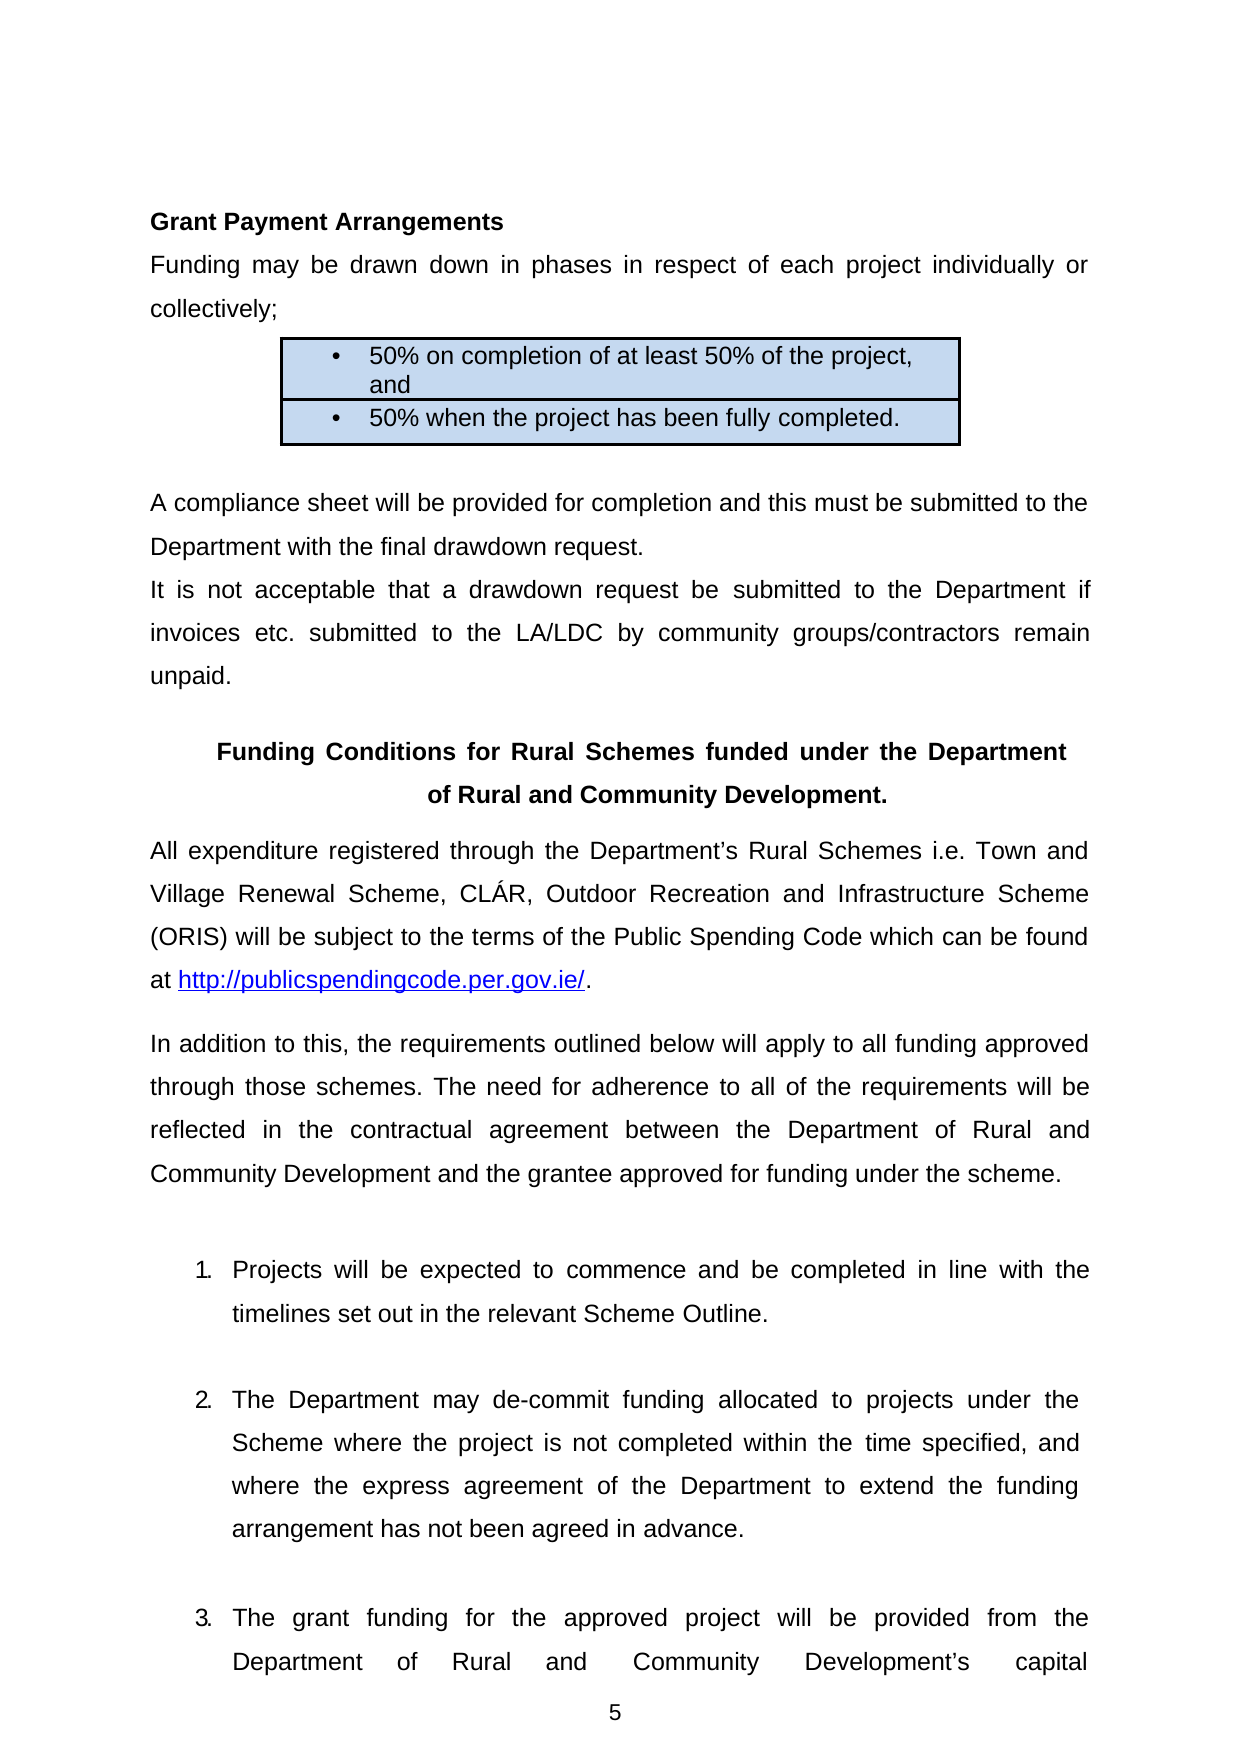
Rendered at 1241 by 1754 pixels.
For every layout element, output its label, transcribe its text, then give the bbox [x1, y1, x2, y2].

subtitle Grant Payment Arrangements [150, 206, 1103, 235]
subtitle Funding Conditions for Rural Schemes funded under the Department of Rural and Community Development. [216, 737, 1068, 808]
text Funding may be drawn down in phases in respect of each project individually or collectively; [150, 250, 1089, 322]
table_header 50% on completion of at least 50% of the project, and [283, 340, 958, 398]
list The Department may de-commit funding allocated to projects under the Scheme where the project is not completed within the time specified, and where the express agreement of the Department to extend the funding arrangement has not been agreed in advance. [194, 1385, 1080, 1543]
text All expenditure registered through the Department’s Rural Schemes i.e. Town and Village Renewal Scheme, CLÁR, Outdoor Recreation and Infrastructure Scheme (ORIS) will be subject to the terms of the Public Spending Code which can be found at http://publicspendingcode.per.gov.ie/. [150, 836, 1090, 994]
list Projects will be expected to commence and be completed in line with the timelines set out in the relevant Scheme Outline. [194, 1255, 1091, 1327]
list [194, 1603, 1091, 1675]
text A compliance sheet will be provided for completion and this must be submitted to the Department with the final drawdown request. [150, 488, 1091, 560]
text It is not acceptable that a drawdown request be submitted to the Department if invoices etc. submitted to the LA/LDC by community groups/contractors remain unpaid. [150, 575, 1091, 690]
text In addition to this, the requirements outlined below will apply to all funding approved through those schemes. The need for adherence to all of the requirements will be reflected in the contractual agreement between the Department of Rural and Community Development and the grantee approved for funding under the scheme. [150, 1029, 1092, 1187]
table_cell 50% when the project has been fully completed. [283, 401, 958, 443]
